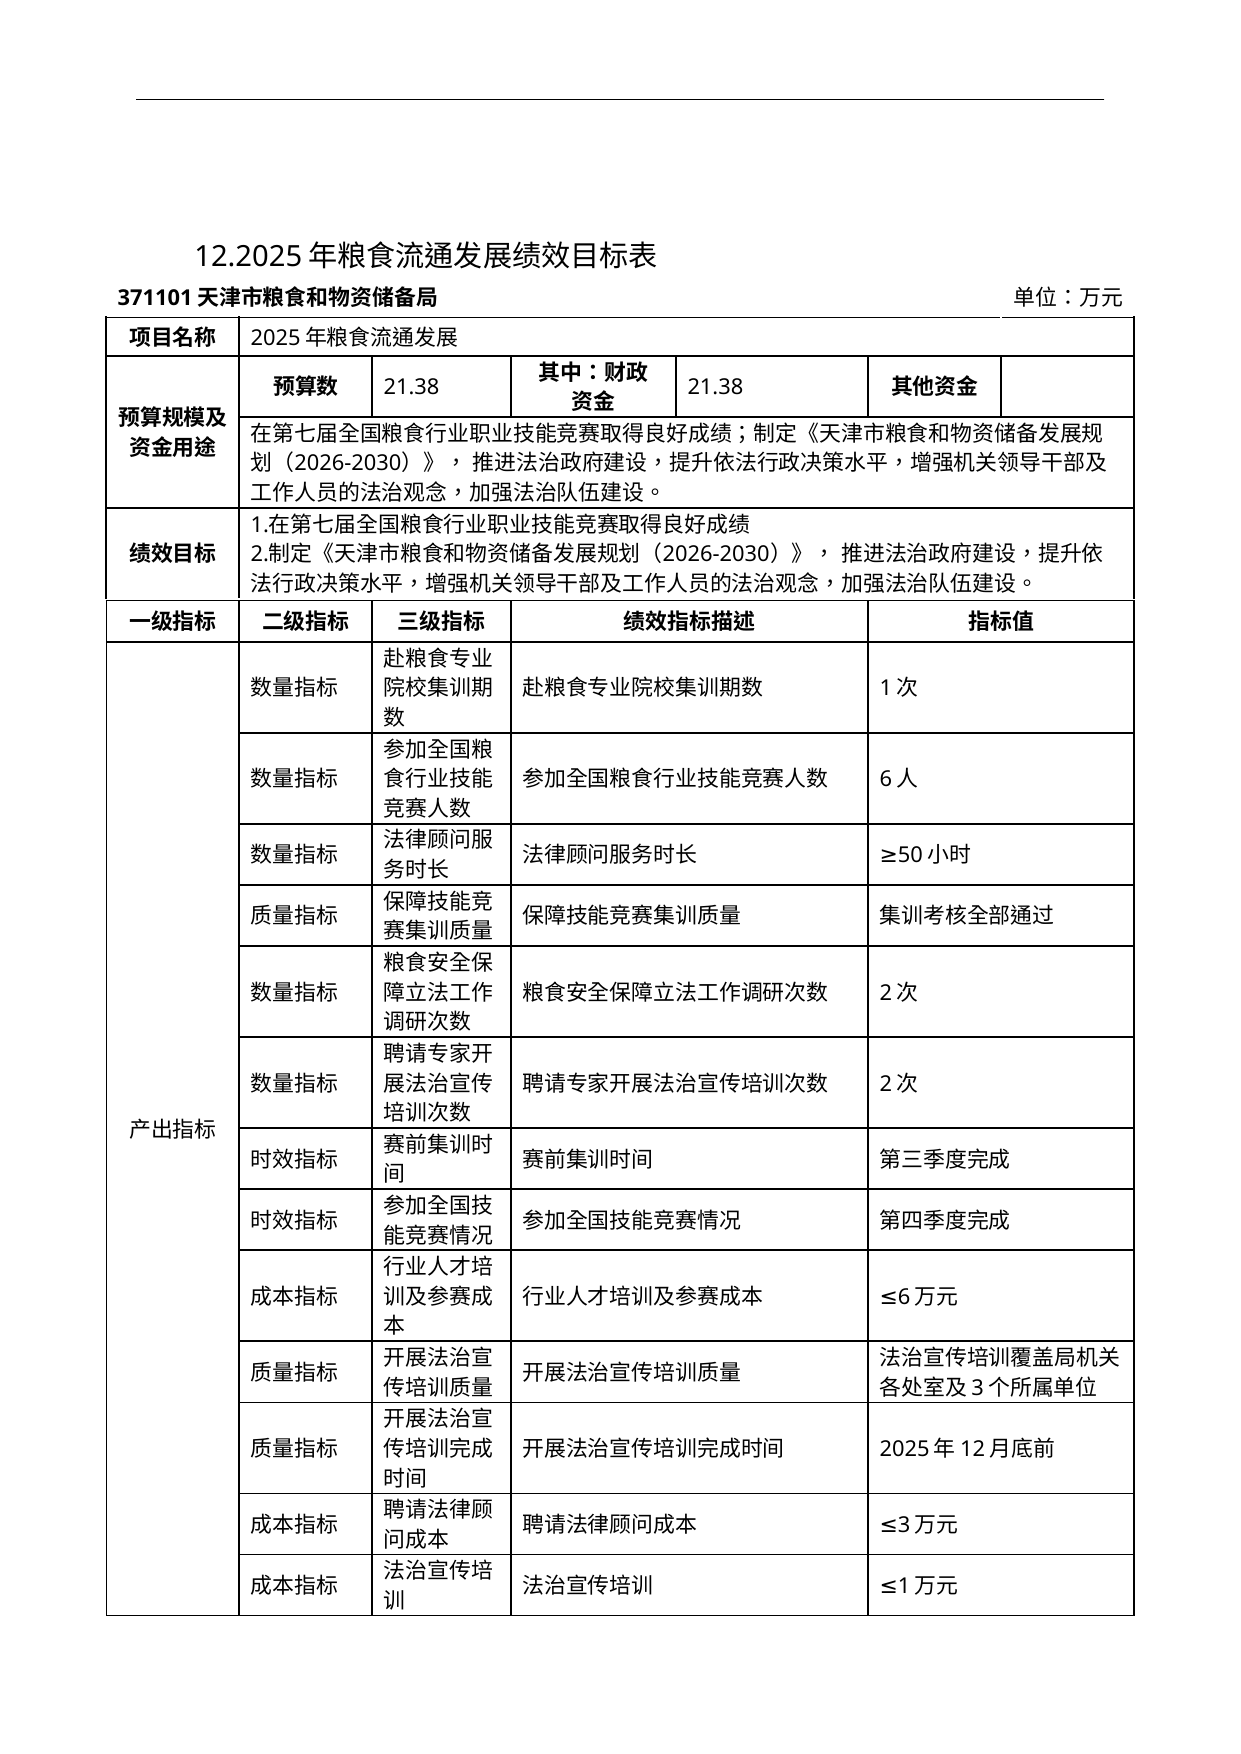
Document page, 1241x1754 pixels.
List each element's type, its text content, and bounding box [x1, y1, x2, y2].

table_cell ≤1万元 [869, 1555, 1133, 1615]
table_cell 赛前集训时间 [512, 1129, 867, 1188]
table_cell 成本指标 [240, 1251, 371, 1340]
table_cell 法律顾问服务时长 [512, 825, 867, 884]
table_cell 2025年粮食流通发展 [240, 318, 1133, 355]
table_cell [1002, 357, 1133, 416]
table_cell ≤3万元 [869, 1494, 1133, 1553]
table_cell 粮食安全保障立法工作调研次数 [512, 947, 867, 1036]
table_header 二级指标 [240, 601, 371, 641]
table_cell 2次 [869, 947, 1133, 1036]
table_cell 第四季度完成 [869, 1190, 1133, 1249]
table_cell 时效指标 [240, 1190, 371, 1249]
table_cell 成本指标 [240, 1555, 371, 1615]
table_cell 质量指标 [240, 886, 371, 945]
table_cell 数量指标 [240, 825, 371, 884]
table_cell ≥50小时 [869, 825, 1133, 884]
table_cell 法治宣传培训 [512, 1555, 867, 1615]
table_cell 法治宣传培训 [373, 1555, 510, 1615]
table_cell 赴粮食专业院校集训期数 [512, 643, 867, 732]
table_cell 赛前集训时间 [373, 1129, 510, 1188]
table_cell 聘请专家开展法治宣传培训次数 [512, 1038, 867, 1127]
table_cell 聘请专家开展法治宣传培训次数 [373, 1038, 510, 1127]
table_cell 行业人才培训及参赛成本 [512, 1251, 867, 1340]
table_cell 在第七届全国粮食行业职业技能竞赛取得良好成绩；制定《天津市粮食和物资储备发展规划（2026-2030）》， 推进法治政府建设，提升依法行政决策水平，增强机关领导干部及工作人员的法治观念，加强法治队伍建设。 [240, 418, 1133, 507]
table_cell 1次 [869, 643, 1133, 732]
table_header 单位：万元 [1002, 277, 1133, 316]
table_cell 参加全国技能竞赛情况 [373, 1190, 510, 1249]
table_cell 开展法治宣传培训完成时间 [512, 1403, 867, 1492]
table_header 371101天津市粮食和物资储备局 [107, 277, 1000, 316]
table_cell 聘请法律顾问成本 [512, 1494, 867, 1553]
text 12.2025年粮食流通发展绩效目标表 [136, 235, 1104, 275]
table_cell 法律顾问服务时长 [373, 825, 510, 884]
table_cell ≤6万元 [869, 1251, 1133, 1340]
table_cell 参加全国技能竞赛情况 [512, 1190, 867, 1249]
table_cell 第三季度完成 [869, 1129, 1133, 1188]
table_cell 6人 [869, 734, 1133, 823]
table_cell 参加全国粮食行业技能竞赛人数 [512, 734, 867, 823]
table_cell 预算数 [240, 357, 371, 416]
table_header 绩效指标描述 [512, 601, 867, 641]
table_cell 数量指标 [240, 947, 371, 1036]
table_cell 质量指标 [240, 1403, 371, 1492]
table_cell 保障技能竞赛集训质量 [373, 886, 510, 945]
table_cell 产出指标 [107, 643, 238, 1615]
table_header 三级指标 [373, 601, 510, 641]
table_cell 2025年12月底前 [869, 1403, 1133, 1492]
table_header 一级指标 [107, 601, 238, 641]
table_cell 质量指标 [240, 1342, 371, 1401]
table_cell 21.38 [373, 357, 510, 416]
table_cell 时效指标 [240, 1129, 371, 1188]
table_cell 数量指标 [240, 1038, 371, 1127]
table_cell 数量指标 [240, 734, 371, 823]
table_cell 预算规模及资金用途 [107, 357, 238, 507]
table_cell 21.38 [677, 357, 867, 416]
table_cell 其中：财政 资金 [512, 357, 675, 416]
table_cell 聘请法律顾问成本 [373, 1494, 510, 1553]
table_cell 项目名称 [107, 318, 238, 355]
table_cell 1.在第七届全国粮食行业职业技能竞赛取得良好成绩 2.制定《天津市粮食和物资储备发展规划（2026-2030）》， 推进法治政府建设，提升依法行政决策水平，增强机关领导干部及工作人员的法治观念，加强法治队伍建设。 [240, 509, 1133, 598]
table_cell 2次 [869, 1038, 1133, 1127]
table_cell 绩效目标 [107, 509, 238, 598]
table_header 指标值 [869, 601, 1133, 641]
table_cell 法治宣传培训覆盖局机关各处室及3个所属单位 [869, 1342, 1133, 1401]
table_cell 行业人才培训及参赛成本 [373, 1251, 510, 1340]
table_cell 集训考核全部通过 [869, 886, 1133, 945]
table_cell 开展法治宣传培训质量 [373, 1342, 510, 1401]
table_cell 成本指标 [240, 1494, 371, 1553]
table_cell 参加全国粮食行业技能竞赛人数 [373, 734, 510, 823]
table_cell 数量指标 [240, 643, 371, 732]
table_cell 保障技能竞赛集训质量 [512, 886, 867, 945]
table_cell 赴粮食专业院校集训期数 [373, 643, 510, 732]
table_cell 开展法治宣传培训完成时间 [373, 1403, 510, 1492]
table_cell 开展法治宣传培训质量 [512, 1342, 867, 1401]
table_cell 粮食安全保障立法工作调研次数 [373, 947, 510, 1036]
table_cell 其他资金 [869, 357, 1000, 416]
